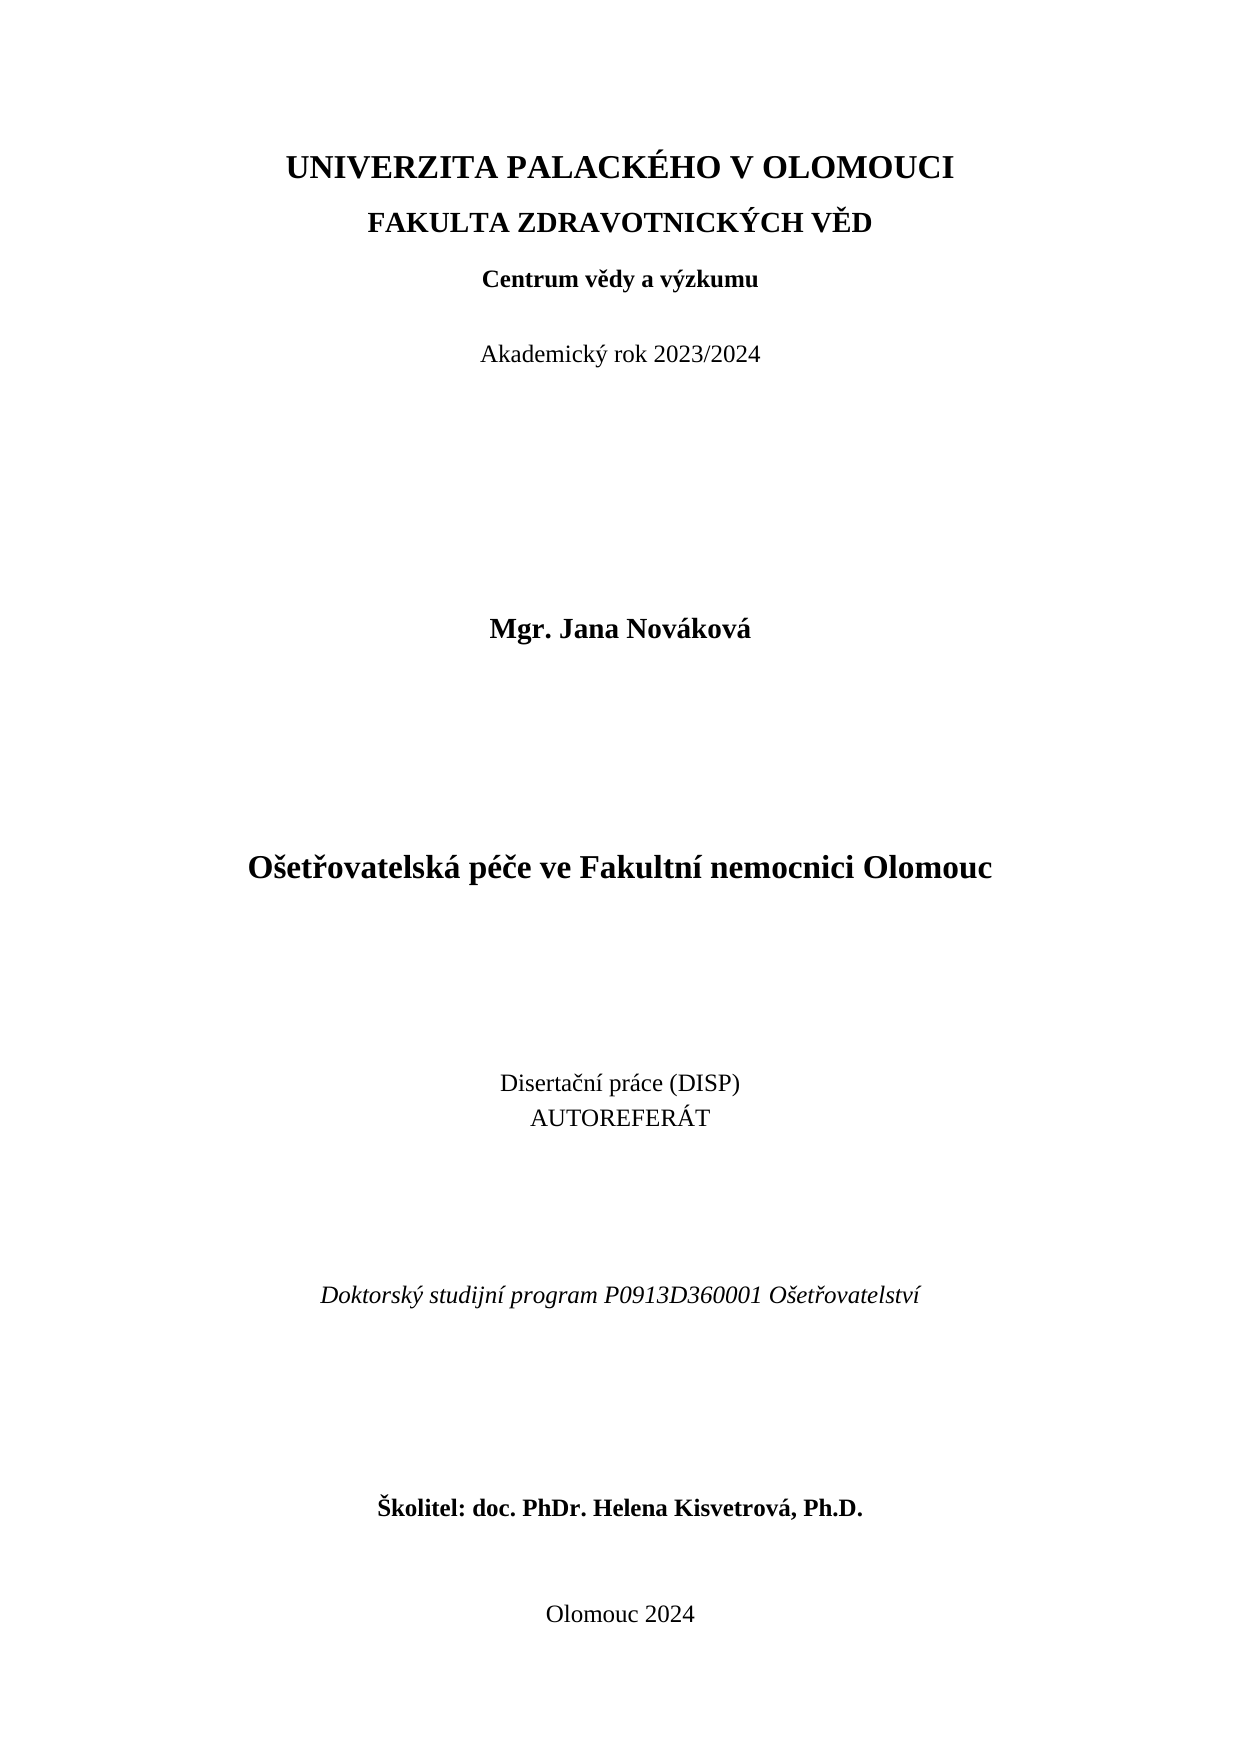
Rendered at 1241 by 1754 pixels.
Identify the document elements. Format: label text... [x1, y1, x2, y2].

text fakulta zdravotnických věd [118, 205, 1122, 239]
text Doktorský studijní program P0913D360001 Ošetřovatelství [118, 1275, 1122, 1311]
text Univerzita Palackého v Olomouci [118, 148, 1122, 186]
text Školitel: doc. PhDr. Helena Kisvetrová, Ph.D. [118, 1488, 1122, 1523]
text Mgr. Jana Nováková [118, 611, 1122, 644]
text Akademický rok 2023/2024 [118, 334, 1122, 369]
text Ošetřovatelská péče ve Fakultní nemocnici Olomouc [118, 847, 1122, 886]
text Olomouc 2024 [118, 1594, 1122, 1629]
text AUTOREFERÁT [118, 1098, 1122, 1134]
text Disertační práce (DISP) [118, 1063, 1122, 1098]
subtitle Centrum vědy a výzkumu [118, 264, 1122, 292]
